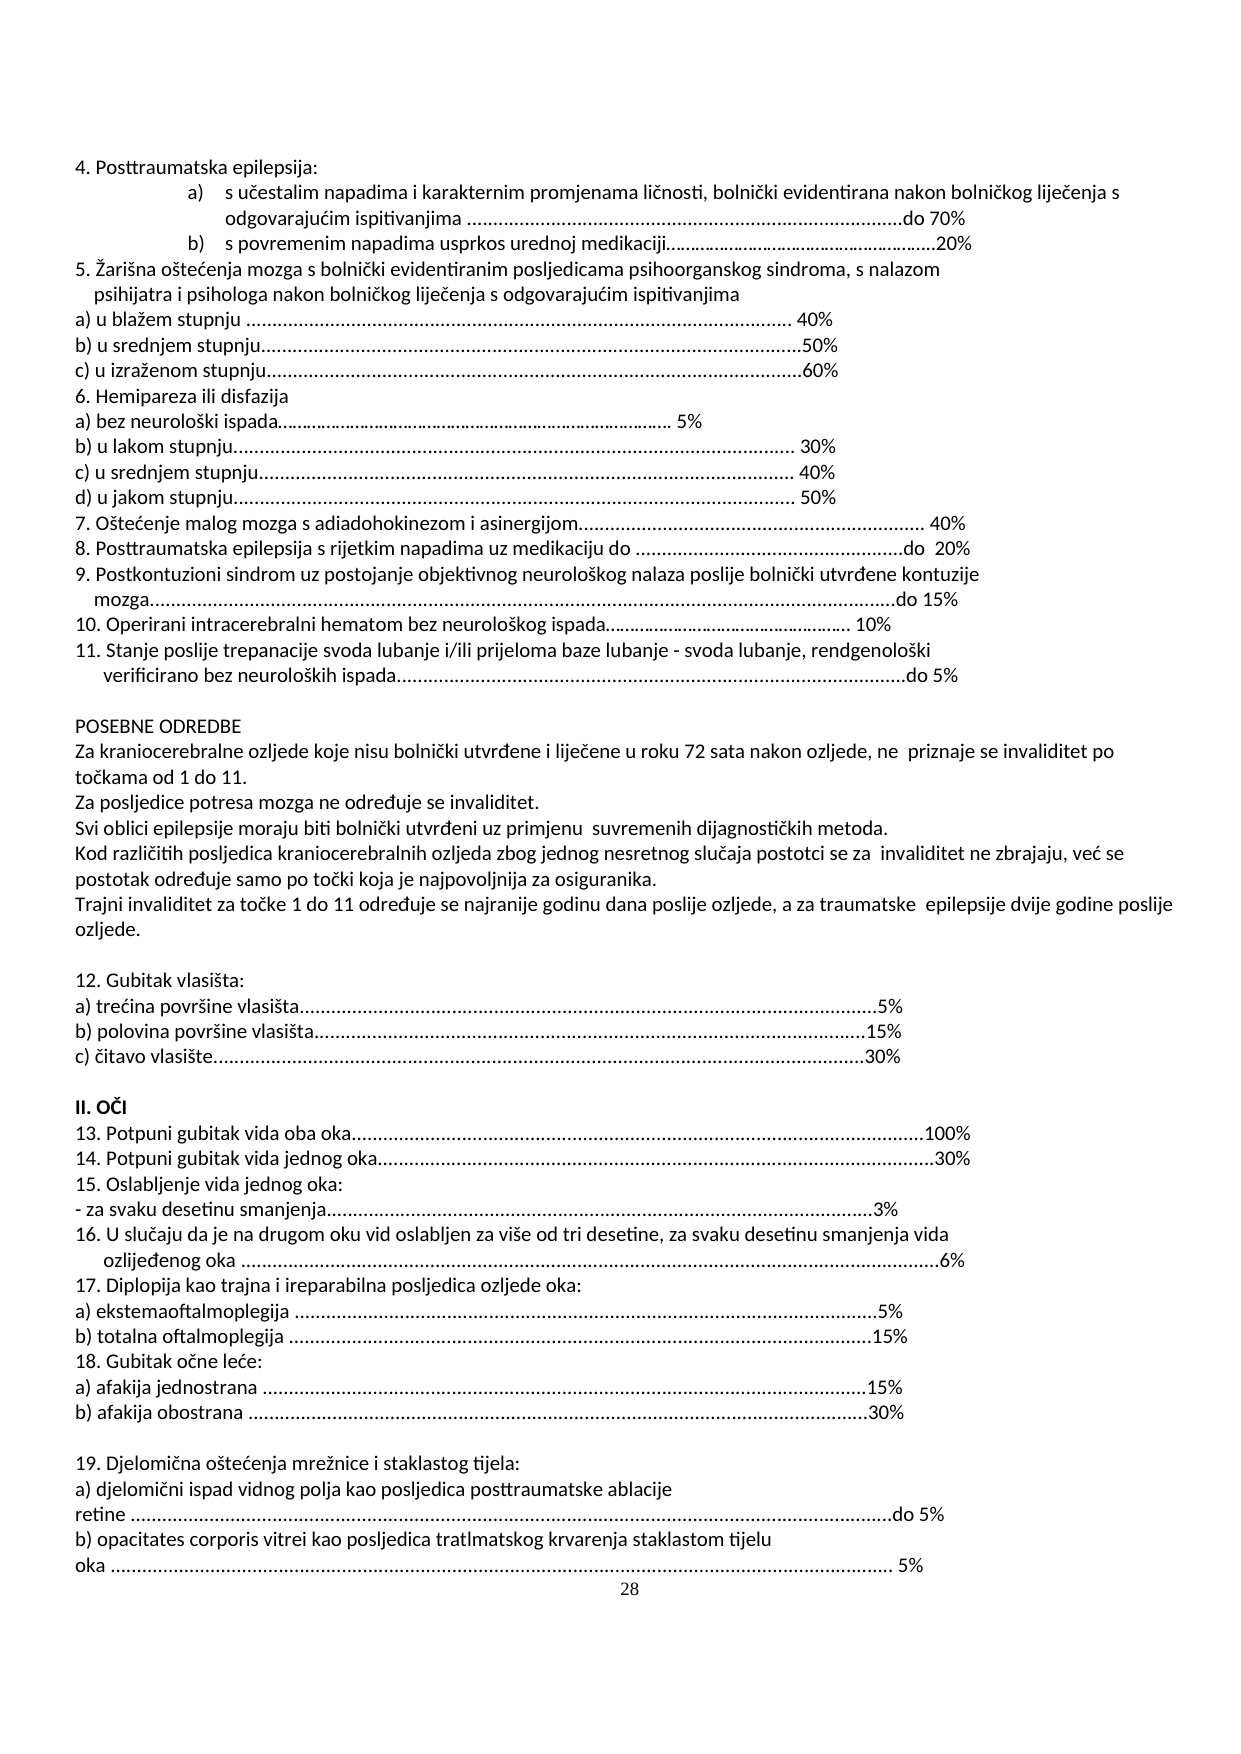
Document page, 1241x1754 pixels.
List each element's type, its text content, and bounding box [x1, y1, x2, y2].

text 18. Gubitak očne leće: [75, 1349, 1184, 1374]
text 5. Žarišna oštećenja mozga s bolnički evidentiranim posljedicama psihoorganskog sindroma, s nalazom [75, 256, 1184, 281]
text b) polovina površine vlasišta.........................................................................................................15% [75, 1018, 1184, 1044]
text b) u srednjem stupnju.......................................................................................................50% [75, 332, 1184, 357]
text ozlijeđenog oka .....................................................................................................................................6% [75, 1247, 1184, 1272]
text 6. Hemipareza ili disfazija [75, 383, 1184, 408]
list s povremenim napadima usprkos urednoj medikaciji………………………………………………..20% [187, 230, 1184, 256]
text c) čitavo vlasište............................................................................................................................30% [75, 1044, 1184, 1069]
text d) u jakom stupnju........................................................................................................... 50% [75, 484, 1184, 510]
text mozga..............................................................................................................................................do 15% [75, 586, 1184, 612]
text - za svaku desetinu smanjenja........................................................................................................3% [75, 1196, 1184, 1222]
text verificirano bez neuroloških ispada.................................................................................................do 5% [75, 662, 1184, 688]
text a) afakija jednostrana ...................................................................................................................15% [75, 1374, 1184, 1399]
text a) ekstemaoftalmoplegija ...............................................................................................................5% [75, 1298, 1184, 1323]
text 10. Operirani intracerebralni hematom bez neurološkog ispada…………………………………………… 10% [75, 612, 1184, 637]
text Za kraniocerebralne ozljede koje nisu bolnički utvrđene i liječene u roku 72 sata nakon ozljede, ne priznaje se invaliditet po točkama od 1 do 11. [75, 739, 1184, 789]
text 4. Posttraumatska epilepsija: [75, 154, 1184, 179]
text a) bez neurološki ispada………………………………………………………………………. 5% [75, 408, 1184, 434]
text b) afakija obostrana ......................................................................................................................30% [75, 1399, 1184, 1425]
text b) opacitates corporis vitrei kao posljedica tratlmatskog krvarenja staklastom tijelu oka ..................................................................................................................................................... 5% [75, 1527, 1184, 1577]
text a) u blažem stupnju ........................................................................................................ 40% [75, 307, 1184, 332]
text psihijatra i psihologa nakon bolničkog liječenja s odgovarajućim ispitivanjima [75, 281, 1184, 307]
text Trajni invaliditet za točke 1 do 11 određuje se najranije godinu dana poslije ozljede, a za traumatske epilepsije dvije godine poslije ozljede. [75, 891, 1184, 942]
text 7. Oštećenje malog mozga s adiadohokinezom i asinergijom.................................................................. 40% [75, 510, 1184, 535]
text c) u izraženom stupnju......................................................................................................60% [75, 357, 1184, 383]
text 8. Posttraumatska epilepsija s rijetkim napadima uz medikaciju do ...................................................do 20% [75, 535, 1184, 561]
text 11. Stanje poslije trepanacije svoda lubanje i/ili prijeloma baze lubanje - svoda lubanje, rendgenološki [75, 637, 1184, 662]
text 9. Postkontuzioni sindrom uz postojanje objektivnog neurološkog nalaza poslije bolnički utvrđene kontuzije [75, 561, 1184, 586]
text Za posljedice potresa mozga ne određuje se invaliditet. [75, 789, 1184, 815]
text Kod različitih posljedica kraniocerebralnih ozljeda zbog jednog nesretnog slučaja postotci se za invaliditet ne zbrajaju, već se postotak određuje samo po točki koja je najpovoljnija za osiguranika. [75, 840, 1184, 891]
text 15. Oslabljenje vida jednog oka: [75, 1171, 1184, 1196]
text 13. Potpuni gubitak vida oba oka.............................................................................................................100% [75, 1120, 1184, 1145]
text POSEBNE ODREDBE [75, 713, 1184, 739]
text a) djelomični ispad vidnog polja kao posljedica posttraumatske ablacije retine .................................................................................................................................................do 5% [75, 1476, 1184, 1527]
text 12. Gubitak vlasišta: [75, 967, 1184, 993]
text b) u lakom stupnju........................................................................................................... 30% [75, 434, 1184, 459]
text 17. Diplopija kao trajna i ireparabilna posljedica ozljede oka: [75, 1272, 1184, 1298]
text 16. U slučaju da je na drugom oku vid oslabljen za više od tri desetine, za svaku desetinu smanjenja vida [75, 1222, 1184, 1247]
text 14. Potpuni gubitak vida jednog oka..........................................................................................................30% [75, 1145, 1184, 1171]
text Svi oblici epilepsije moraju biti bolnički utvrđeni uz primjenu suvremenih dijagnostičkih metoda. [75, 815, 1184, 840]
text b) totalna oftalmoplegija ...............................................................................................................15% [75, 1323, 1184, 1349]
text c) u srednjem stupnju...................................................................................................... 40% [75, 459, 1184, 484]
text II. OČI [75, 1094, 1184, 1120]
list s učestalim napadima i karakternim promjenama ličnosti, bolnički evidentirana nakon bolničkog liječenja s odgovarajućim ispitivanjima ...................................................................................do 70% [187, 179, 1184, 230]
text a) trećina površine vlasišta..............................................................................................................5% [75, 993, 1184, 1018]
text 19. Djelomična oštećenja mrežnice i staklastog tijela: [75, 1450, 1184, 1476]
